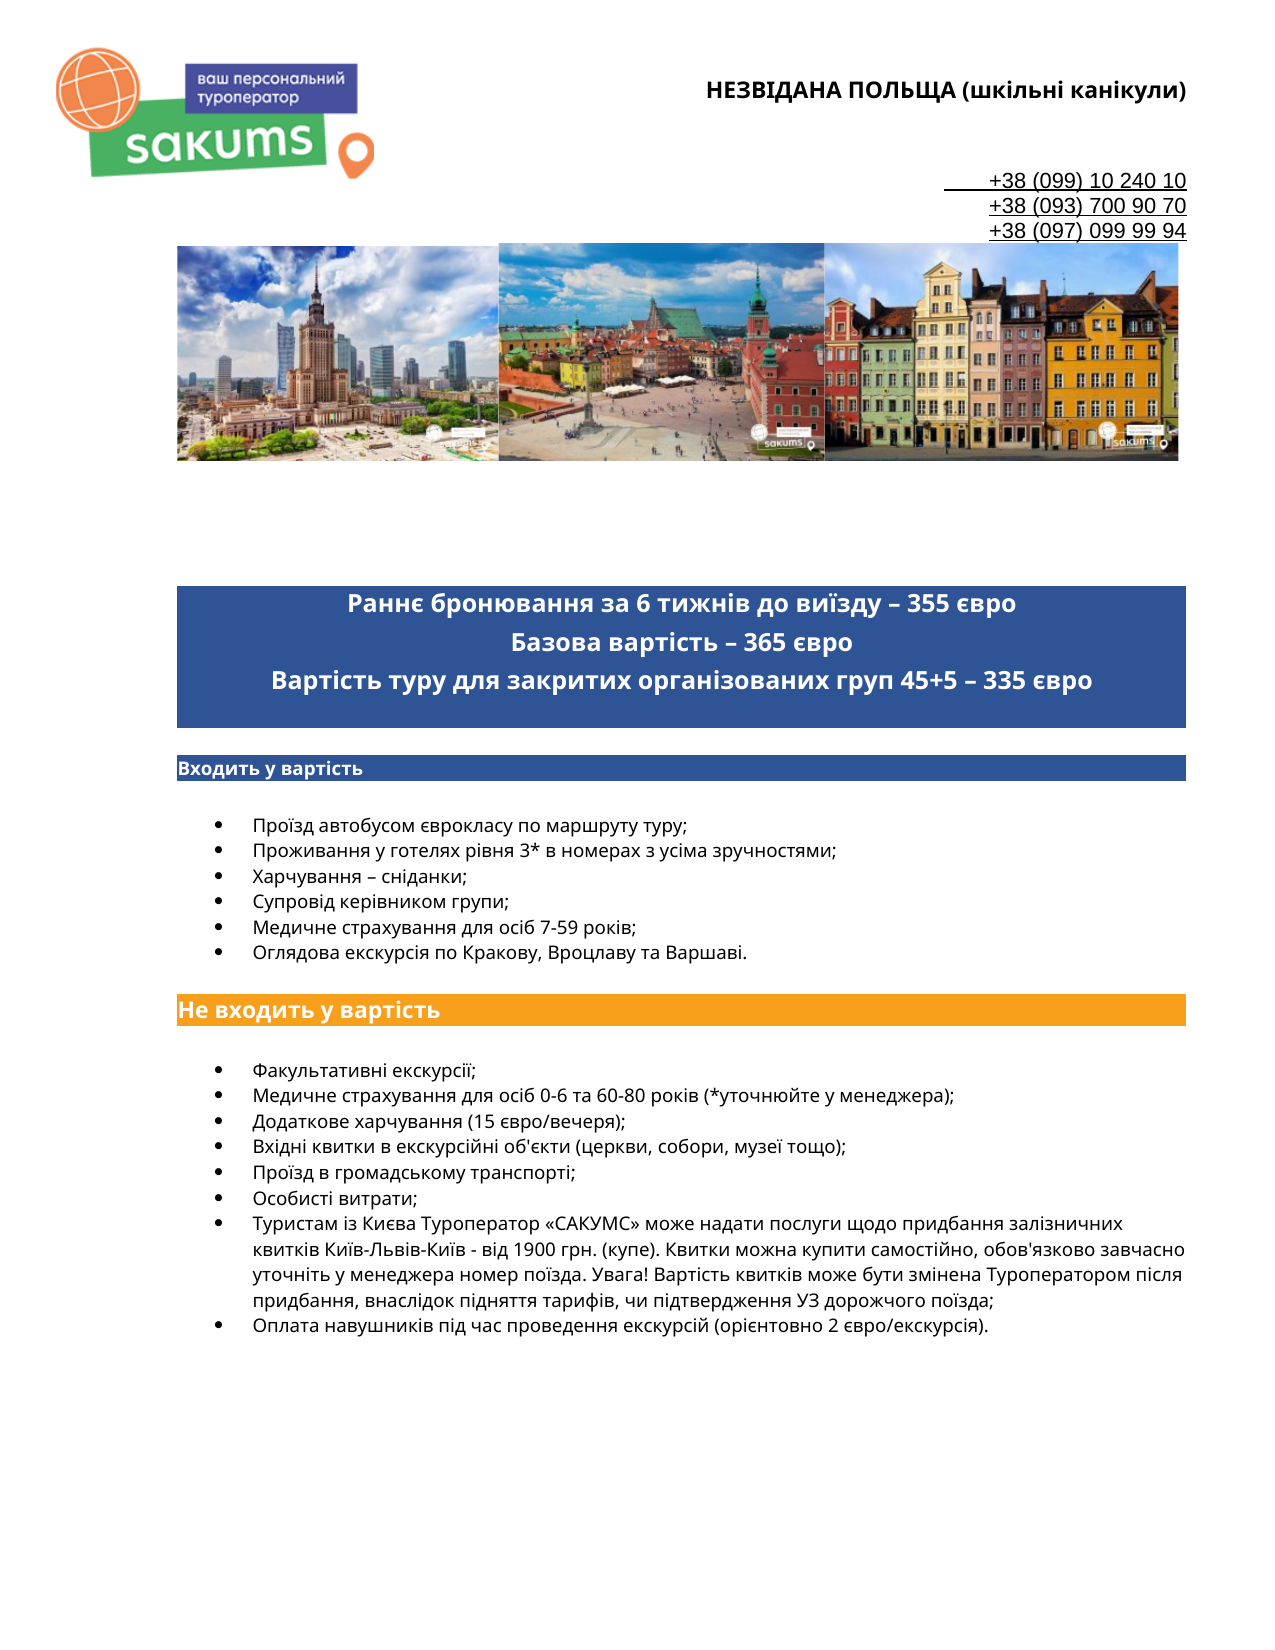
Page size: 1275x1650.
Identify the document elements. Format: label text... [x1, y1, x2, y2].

list Проїзд в громадському транспорті; [215, 1159, 1186, 1185]
list Туристам із Києва Туроператор «САКУМС» може надати послуги щодо придбання залізничних квитків Київ-Львів-Київ - від 1900 грн. (купе). Квитки можна купити самостійно, обов'язково завчасно уточніть у менеджера номер поїзда. Увага! Вартість квитків може бути змінена Туроператором після придбання, внаслідок підняття тарифів, чи підтвердження УЗ дорожчого поїзда; [215, 1210, 1186, 1312]
list Додаткове харчування (15 євро/вечеря); [215, 1108, 1186, 1134]
subtitle Входить у вартість [177, 755, 1186, 781]
subtitle Базова вартість – 365 євро [177, 624, 1186, 658]
list Харчування – сніданки; [215, 863, 1186, 889]
picture [54, 47, 374, 178]
list Оплата навушників під час проведення екскурсій (орієнтовно 2 євро/екскурсія). [215, 1312, 1186, 1338]
text Не входить у вартість [177, 994, 1186, 1026]
list Проїзд автобусом єврокласу по маршруту туру; [215, 812, 1186, 838]
subtitle Вартість туру для закритих організованих груп 45+5 – 335 євро [177, 663, 1186, 728]
list Медичне страхування для осіб 7-59 років; [215, 914, 1186, 940]
list Проживання у готелях рівня 3* в номерах з усіма зручностями; [215, 838, 1186, 863]
list Факультативні екскурсії; [215, 1057, 1186, 1083]
picture [177, 243, 1179, 461]
list Вхідні квитки в екскурсійні об'єкти (церкви, собори, музеї тощо); [215, 1134, 1186, 1159]
subtitle Раннє бронювання за 6 тижнів до виїзду – 355 євро [177, 586, 1186, 620]
list Медичне страхування для осіб 0-6 та 60-80 років (*уточнюйте у менеджера); [215, 1083, 1186, 1108]
list Особисті витрати; [215, 1185, 1186, 1210]
list Оглядова екскурсія по Кракову, Вроцлаву та Варшаві. [215, 940, 1186, 965]
list Супровід керівником групи; [215, 889, 1186, 914]
